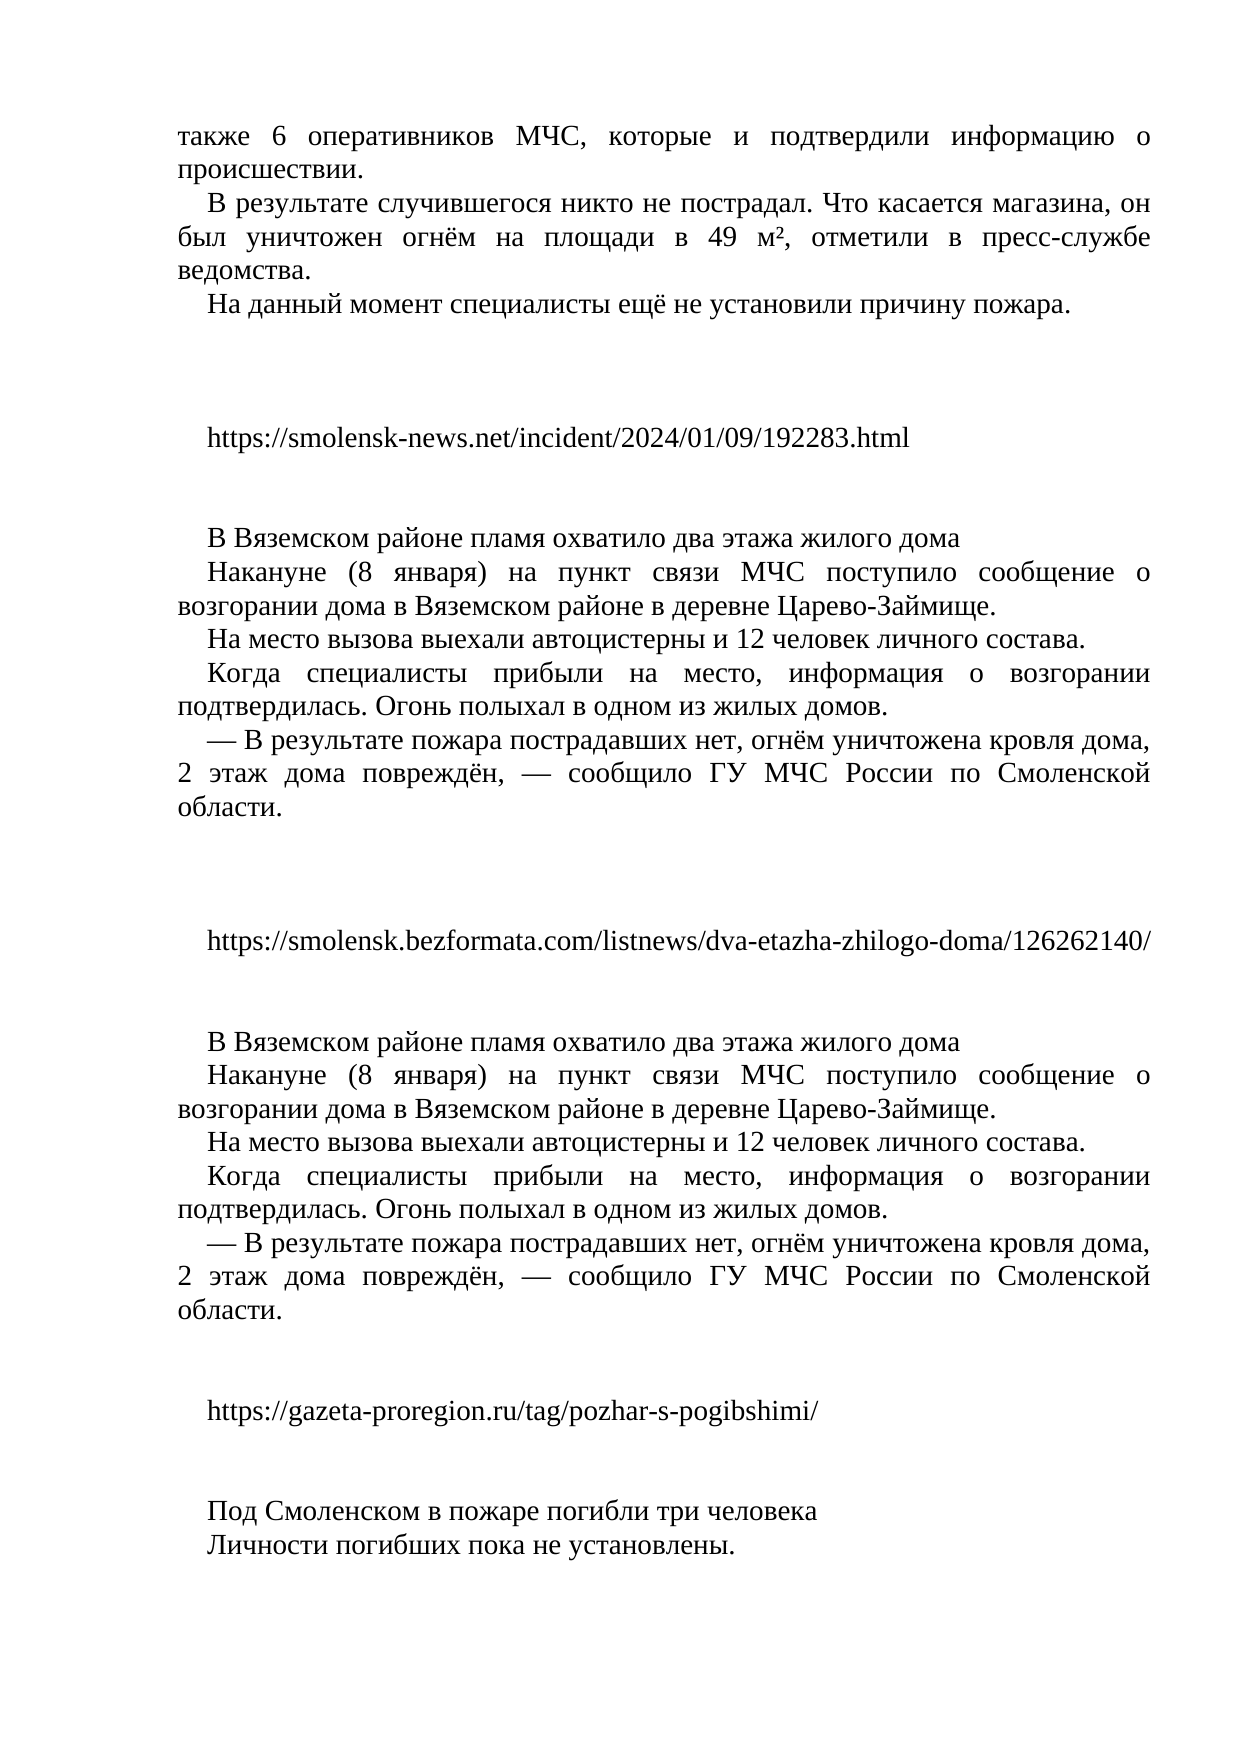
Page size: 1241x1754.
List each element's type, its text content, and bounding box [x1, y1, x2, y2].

text Накануне (8 января) на пункт связи МЧС поступило сообщение о возгорании дома в Вяземском районе в деревне Царево-Займище. [177, 554, 1152, 621]
text https://gazeta-proregion.ru/tag/pozhar-s-pogibshimi/ [177, 1393, 1152, 1426]
text На данный момент специалисты ещё не установили причину пожара. [177, 286, 1152, 319]
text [177, 118, 1152, 185]
text Когда специалисты прибыли на место, информация о возгорании подтвердилась. Огонь полыхал в одном из жилых домов. [177, 655, 1152, 722]
text https://smolensk.bezformata.com/listnews/dva-etazha-zhilogo-doma/126262140/ [177, 923, 1152, 957]
text — В результате пожара пострадавших нет, огнём уничтожена кровля дома, 2 этаж дома повреждён, — сообщило ГУ МЧС России по Смоленской области. [177, 722, 1152, 822]
text В Вяземском районе пламя охватило два этажа жилого дома [177, 1024, 1152, 1057]
text На место вызова выехали автоцистерны и 12 человек личного состава. [177, 1124, 1152, 1158]
text Личности погибших пока не установлены. [177, 1527, 1152, 1560]
text https://smolensk-news.net/incident/2024/01/09/192283.html [177, 420, 1152, 453]
text В результате случившегося никто не пострадал. Что касается магазина, он был уничтожен огнём на площади в 49 м², отметили в пресс-службе ведомства. [177, 185, 1152, 286]
text — В результате пожара пострадавших нет, огнём уничтожена кровля дома, 2 этаж дома повреждён, — сообщило ГУ МЧС России по Смоленской области. [177, 1225, 1152, 1326]
text Под Смоленском в пожаре погибли три человека [177, 1493, 1152, 1527]
text Когда специалисты прибыли на место, информация о возгорании подтвердилась. Огонь полыхал в одном из жилых домов. [177, 1158, 1152, 1225]
text В Вяземском районе пламя охватило два этажа жилого дома [177, 521, 1152, 554]
text На место вызова выехали автоцистерны и 12 человек личного состава. [177, 621, 1152, 655]
text Накануне (8 января) на пункт связи МЧС поступило сообщение о возгорании дома в Вяземском районе в деревне Царево-Займище. [177, 1057, 1152, 1124]
